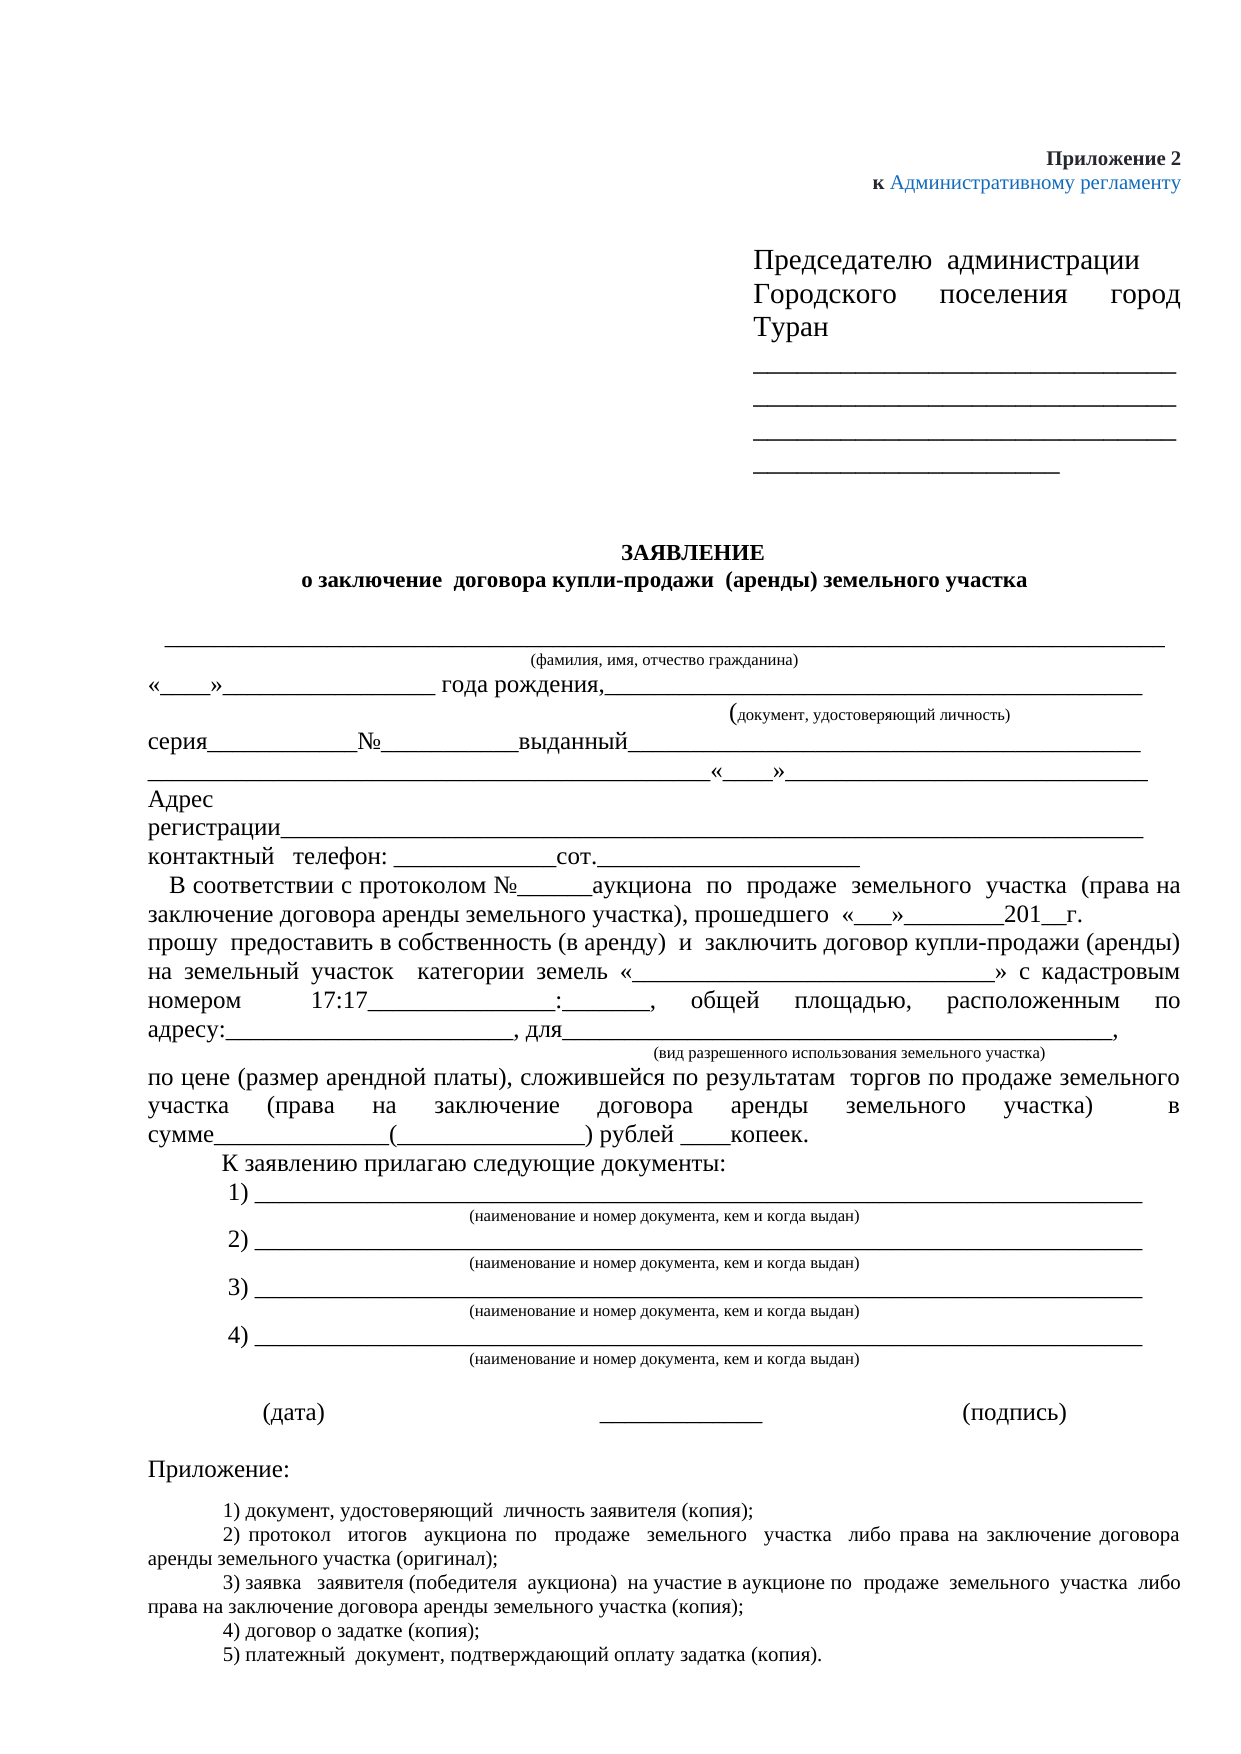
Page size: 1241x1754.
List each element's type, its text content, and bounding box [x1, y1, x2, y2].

text 2) протокол итогов аукциона по продаже земельного участка либо права на заключение договора аренды земельного участка (оригинал); [148, 1522, 1181, 1570]
text ________________________________________________________________________________ [148, 621, 1181, 649]
text К заявлению прилагаю следующие документы: [148, 1148, 1181, 1177]
text ЗАЯВЛЕНИЕ [148, 539, 1181, 566]
text Приложение: [148, 1454, 1181, 1483]
text (наименование и номер документа, кем и когда выдан) [148, 1253, 1181, 1272]
text В соответствии с протоколом №______аукциона по продаже земельного участка (права на заключение договора аренды земельного участка), прошедшего «___»________201__г. [148, 870, 1181, 927]
text 4) договор о задатке (копия); [148, 1618, 1181, 1642]
text «____»_________________ года рождения,___________________________________________ [148, 669, 1181, 697]
text 3) заявка заявителя (победителя аукциона) на участие в аукционе по продаже земельного участка либо права на заключение договора аренды земельного участка (копия); [148, 1570, 1181, 1618]
text 1) документ, удостоверяющий личность заявителя (копия); [148, 1498, 1181, 1522]
text Городского поселения город Туран ____________________________________________________________________________________________________________ [753, 276, 1181, 477]
text (документ, удостоверяющий личность) [148, 697, 1181, 726]
text серия____________№___________выданный_________________________________________ [148, 726, 1181, 755]
text 1) _______________________________________________________________________ [148, 1177, 1181, 1205]
text (наименование и номер документа, кем и когда выдан) [148, 1205, 1181, 1224]
text прошу предоставить в собственность (в аренду) и заключить договор купли-продажи (аренды) на земельный участок категории земель «_____________________________» с кадастровым номером 17:17_______________:_______, общей площадью, расположенным по адресу:_______________________, для____________________________________________, [148, 927, 1181, 1042]
text (фамилия, имя, отчество гражданина) [148, 649, 1181, 669]
text 4) _______________________________________________________________________ [148, 1320, 1181, 1349]
text 5) платежный документ, подтверждающий оплату задатка (копия). [148, 1642, 1181, 1666]
text (наименование и номер документа, кем и когда выдан) [148, 1301, 1181, 1320]
text 2) _______________________________________________________________________ [148, 1224, 1181, 1253]
text по цене (размер арендной платы), сложившейся по результатам торгов по продаже земельного участка (права на заключение договора аренды земельного участка) в сумме______________(_______________) рублей ____копеек. [148, 1062, 1181, 1148]
text (наименование и номер документа, кем и когда выдан) [148, 1349, 1181, 1368]
text к Административному регламенту [148, 170, 1181, 194]
text Приложение 2 [148, 146, 1181, 170]
text Адрес регистрации_____________________________________________________________________ [148, 784, 1181, 841]
text Председателю администрации [753, 242, 1181, 276]
text (дата) _____________ (подпись) [148, 1368, 1181, 1426]
text 3) _______________________________________________________________________ [148, 1272, 1181, 1301]
text о заключение договора купли-продажи (аренды) земельного участка [148, 566, 1181, 592]
text _____________________________________________«____»_____________________________ [148, 755, 1181, 784]
text контактный телефон: _____________сот._____________________ [148, 841, 1181, 870]
text (вид разрешенного использования земельного участка) [591, 1042, 1181, 1062]
